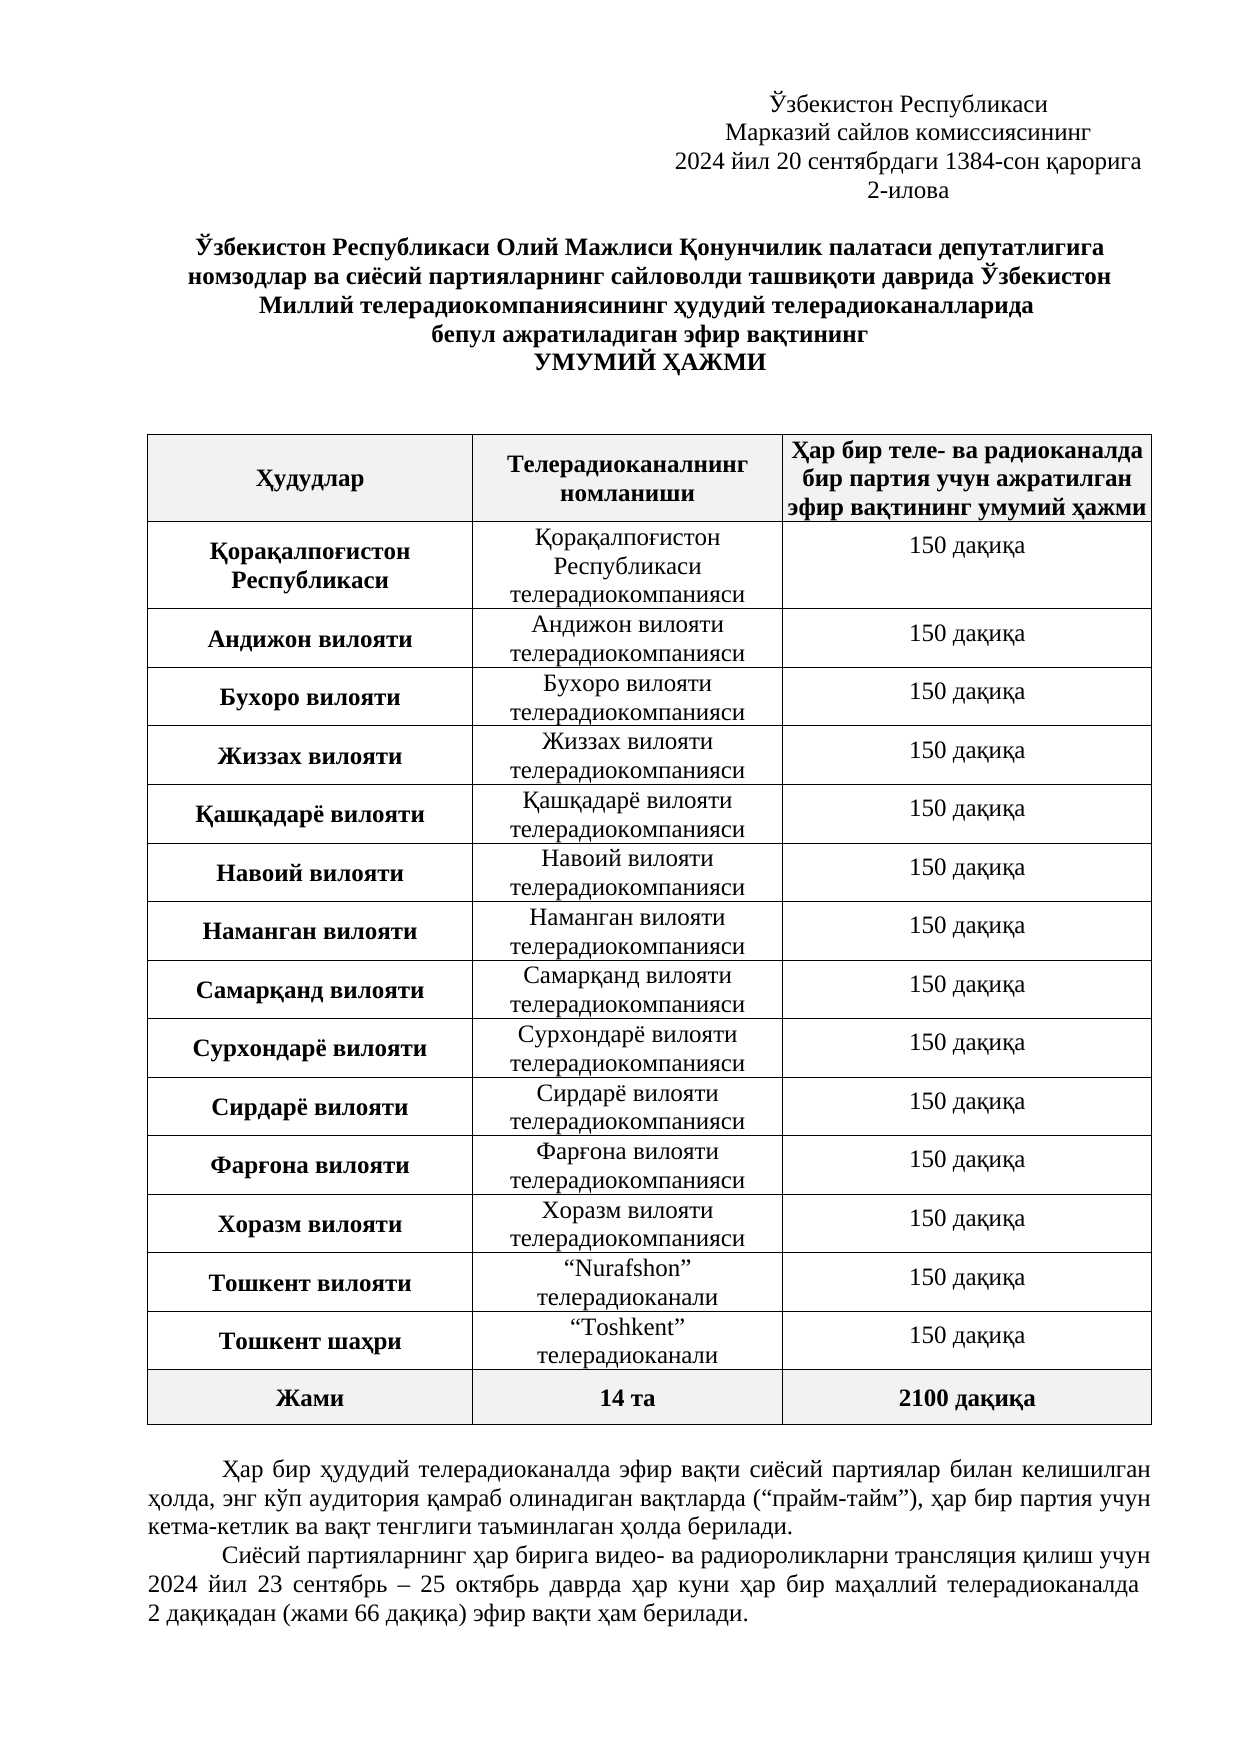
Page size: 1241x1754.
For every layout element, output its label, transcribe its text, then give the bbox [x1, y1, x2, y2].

table_cell Жиззах вилояти телерадиокомпанияси [473, 726, 782, 784]
text 2024 йил 20 сентябрдаги 1384-сон қарорига 2-илова [664, 146, 1152, 204]
table_cell Наманган вилояти телерадиокомпанияси [473, 902, 782, 959]
table_cell Тошкент шаҳри [148, 1312, 472, 1369]
table_cell Бухоро вилояти телерадиокомпанияси [473, 668, 782, 725]
table_cell 150 дақиқа [783, 902, 1151, 959]
table_cell 150 дақиқа [783, 1195, 1151, 1252]
table_cell 150 дақиқа [783, 1078, 1151, 1135]
table_cell Самарқанд вилояти [148, 961, 472, 1018]
text УМУМИЙ ҲАЖМИ [148, 347, 1152, 376]
table_cell Қашқадарё вилояти [148, 785, 472, 842]
table_cell Сурхондарё вилояти [148, 1019, 472, 1077]
table_cell 150 дақиқа [783, 726, 1151, 784]
table_cell Самарқанд вилояти телерадиокомпанияси [473, 961, 782, 1018]
table_cell 150 дақиқа [783, 1019, 1151, 1077]
table_cell 14 та [473, 1370, 782, 1424]
text Ўзбекистон Республикаси Олий Мажлиси Қонунчилик палатаси депутатлигига номзодлар ва сиёсий партияларнинг сайловолди ташвиқоти даврида Ўзбекистон Миллий телерадиокомпаниясининг ҳудудий телерадиоканалларида бепул ажратиладиган эфир вақтининг [148, 232, 1152, 347]
table_cell Андижон вилояти [148, 609, 472, 667]
table_header Ҳар бир теле- ва радиоканалда бир партия учун ажратилган эфир вақтининг умумий ҳажми [783, 435, 1151, 521]
table_cell Хоразм вилояти телерадиокомпанияси [473, 1195, 782, 1252]
table_cell Навоий вилояти телерадиокомпанияси [473, 844, 782, 901]
table_cell Жами [148, 1370, 472, 1424]
table_cell Андижон вилояти телерадиокомпанияси [473, 609, 782, 667]
text Сиёсий партияларнинг ҳар бирига видео- ва радиороликларни трансляция қилиш учун 2024 йил 23 сентябрь – 25 октябрь даврда ҳар куни ҳар бир маҳаллий телерадиоканалда 2 дақиқадан (жами 66 дақиқа) эфир вақти ҳам берилади. [148, 1540, 1152, 1626]
table_header Ҳудудлар [148, 435, 472, 521]
table_cell Фарғона вилояти [148, 1136, 472, 1194]
text Ўзбекистон Республикаси [664, 89, 1152, 117]
table_cell 150 дақиқа [783, 1136, 1151, 1194]
table_cell Бухоро вилояти [148, 668, 472, 725]
table_cell Қорақалпоғистон Республикаси телерадиокомпанияси [473, 522, 782, 608]
table_cell Наманган вилояти [148, 902, 472, 959]
table_cell Хоразм вилояти [148, 1195, 472, 1252]
table_cell Жиззах вилояти [148, 726, 472, 784]
table_cell “Toshkent” телерадиоканали [473, 1312, 782, 1369]
table_cell Қашқадарё вилояти телерадиокомпанияси [473, 785, 782, 842]
table_cell Фарғона вилояти телерадиокомпанияси [473, 1136, 782, 1194]
table_cell Сирдарё вилояти телерадиокомпанияси [473, 1078, 782, 1135]
table_cell 2100 дақиқа [783, 1370, 1151, 1424]
table_cell 150 дақиқа [783, 844, 1151, 901]
table_cell Сирдарё вилояти [148, 1078, 472, 1135]
text Марказий сайлов комиссиясининг [664, 117, 1152, 146]
table_cell 150 дақиқа [783, 785, 1151, 842]
table_cell Навоий вилояти [148, 844, 472, 901]
table_cell 150 дақиқа [783, 1253, 1151, 1311]
table_cell 150 дақиқа [783, 522, 1151, 608]
table_cell 150 дақиқа [783, 668, 1151, 725]
table_cell Қорақалпоғистон Республикаси [148, 522, 472, 608]
table_header Телерадиоканалнинг номланиши [473, 435, 782, 521]
table_cell Сурхондарё вилояти телерадиокомпанияси [473, 1019, 782, 1077]
table_cell Тошкент вилояти [148, 1253, 472, 1311]
table_cell 150 дақиқа [783, 961, 1151, 1018]
text Ҳар бир ҳудудий телерадиоканалда эфир вақти сиёсий партиялар билан келишилган ҳолда, энг кўп аудитория қамраб олинадиган вақтларда (“прайм-тайм”), ҳар бир партия учун кетма-кетлик ва вақт тенглиги таъминлаган ҳолда берилади. [148, 1454, 1152, 1540]
table_cell “Nurafshon” телерадиоканали [473, 1253, 782, 1311]
table_cell 150 дақиқа [783, 609, 1151, 667]
table_cell 150 дақиқа [783, 1312, 1151, 1369]
